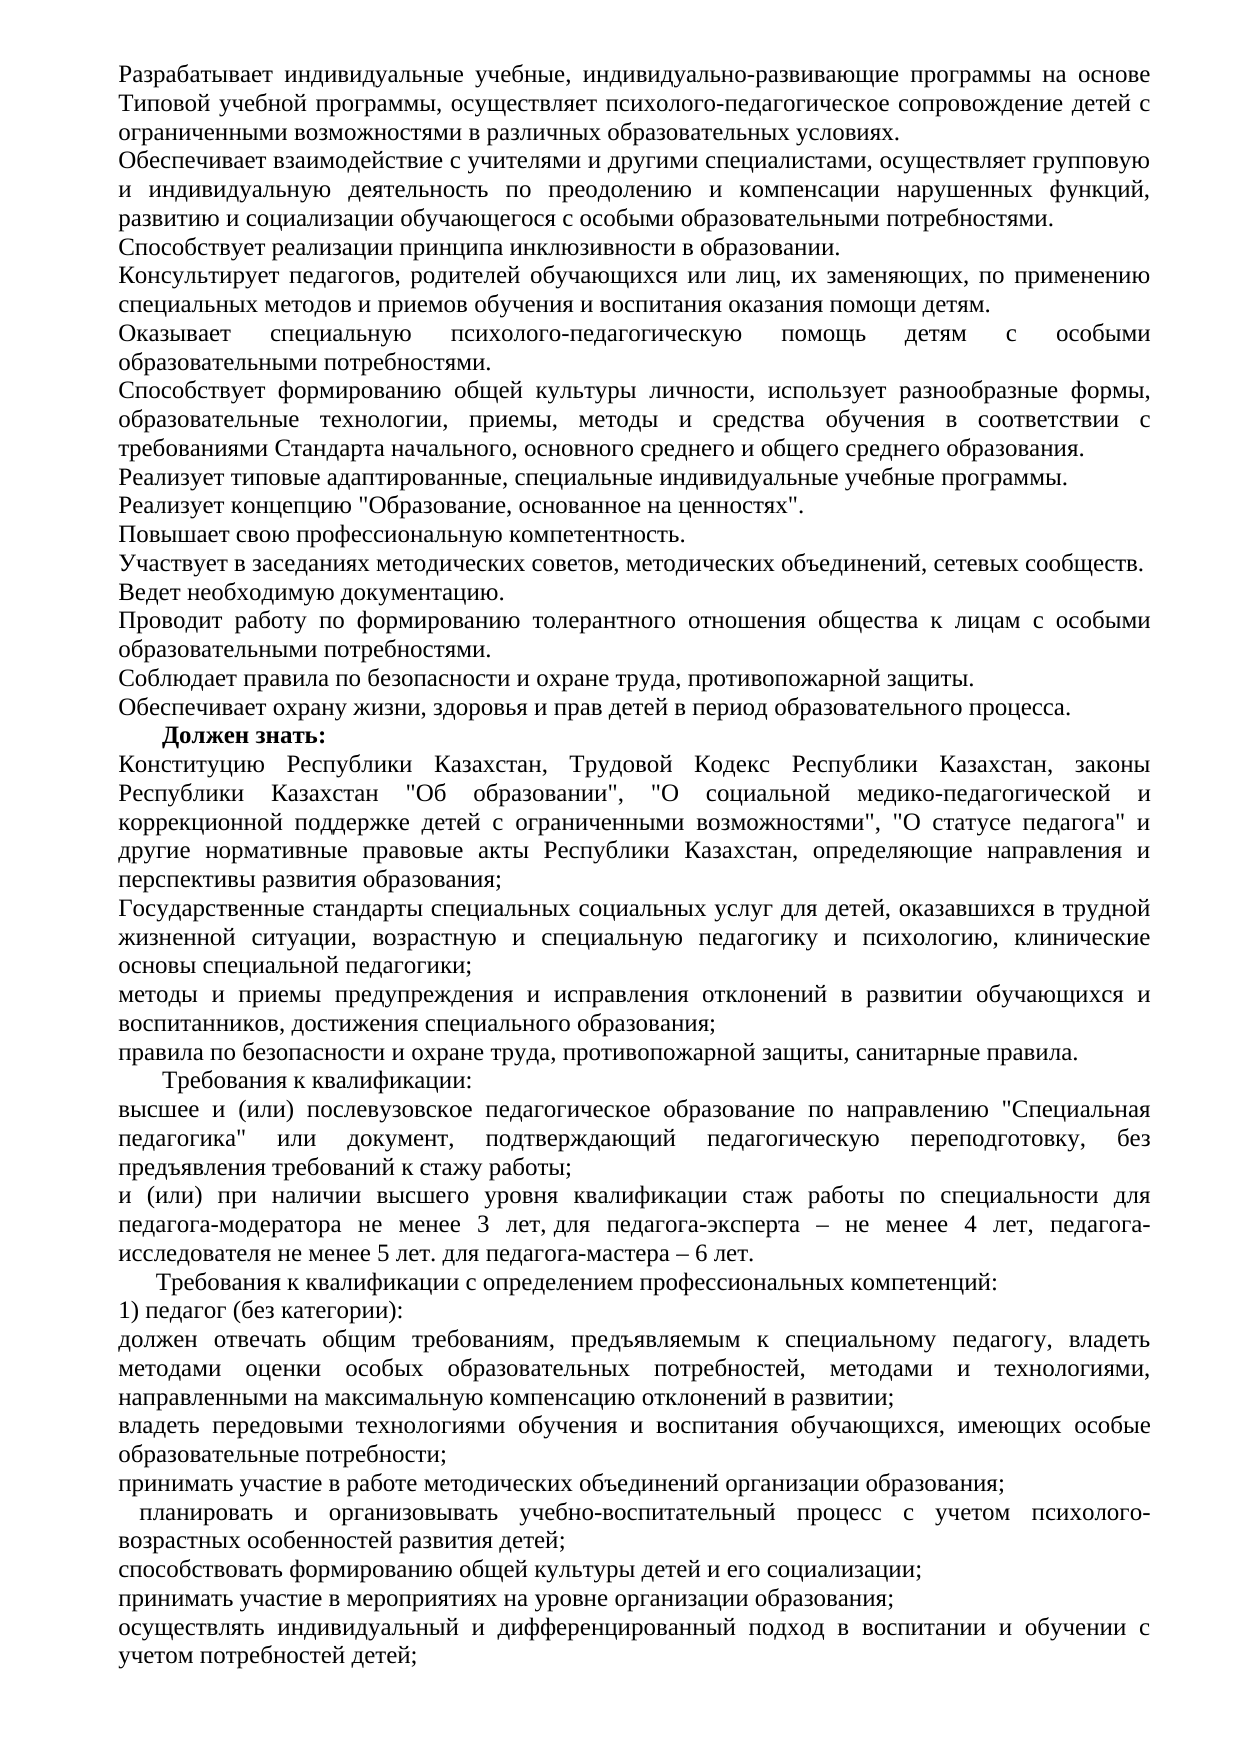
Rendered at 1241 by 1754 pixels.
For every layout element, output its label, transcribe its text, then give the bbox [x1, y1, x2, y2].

text Участвует в заседаниях методических советов, методических объединений, сетевых сообществ. [118, 548, 1152, 577]
text Конституцию Республики Казахстан, Трудовой Кодекс Республики Казахстан, законы Республики Казахстан "Об образовании", "О социальной медико-педагогической и коррекционной поддержке детей с ограниченными возможностями", "О статусе педагога" и другие нормативные правовые акты Республики Казахстан, определяющие направления и перспективы развития образования; [118, 749, 1152, 893]
text Государственные стандарты специальных социальных услуг для детей, оказавшихся в трудной жизненной ситуации, возрастную и специальную педагогику и психологию, клинические основы специальной педагогики; [118, 893, 1152, 979]
text Требования к квалификации с определением профессиональных компетенций: [118, 1267, 1152, 1295]
text Способствует реализации принципа инклюзивности в образовании. [118, 232, 1152, 260]
text Соблюдает правила по безопасности и охране труда, противопожарной защиты. [118, 663, 1152, 692]
text Оказывает специальную психолого-педагогическую помощь детям с особыми образовательными потребностями. [118, 318, 1152, 375]
text Обеспечивает охрану жизни, здоровья и прав детей в период образовательного процесса. [118, 692, 1152, 720]
text планировать и организовывать учебно-воспитательный процесс с учетом психолого-возрастных особенностей развития детей; [118, 1497, 1152, 1554]
text и (или) при наличии высшего уровня квалификации стаж работы по специальности для педагога-модератора не менее 3 лет, для педагога-эксперта – не менее 4 лет, педагога-исследователя не менее 5 лет. для педагога-мастера – 6 лет. [118, 1180, 1152, 1267]
text принимать участие в мероприятиях на уровне организации образования; [118, 1583, 1152, 1612]
text Должен знать: [118, 720, 1152, 749]
text Ведет необходимую документацию. [118, 577, 1152, 605]
text Разрабатывает индивидуальные учебные, индивидуально-развивающие программы на основе Типовой учебной программы, осуществляет психолого-педагогическое сопровождение детей с ограниченными возможностями в различных образовательных условиях. [118, 59, 1152, 145]
text Консультирует педагогов, родителей обучающихся или лиц, их заменяющих, по применению специальных методов и приемов обучения и воспитания оказания помощи детям. [118, 260, 1152, 318]
text владеть передовыми технологиями обучения и воспитания обучающихся, имеющих особые образовательные потребности; [118, 1410, 1152, 1468]
text Обеспечивает взаимодействие с учителями и другими специалистами, осуществляет групповую и индивидуальную деятельность по преодолению и компенсации нарушенных функций, развитию и социализации обучающегося с особыми образовательными потребностями. [118, 145, 1152, 232]
text 1) педагог (без категории): [118, 1295, 1152, 1324]
text правила по безопасности и охране труда, противопожарной защиты, санитарные правила. [118, 1037, 1152, 1065]
text должен отвечать общим требованиям, предъявляемым к специальному педагогу, владеть методами оценки особых образовательных потребностей, методами и технологиями, направленными на максимальную компенсацию отклонений в развитии; [118, 1324, 1152, 1410]
text высшее и (или) послевузовское педагогическое образование по направлению "Специальная педагогика" или документ, подтверждающий педагогическую переподготовку, без предъявления требований к стажу работы; [118, 1094, 1152, 1180]
text осуществлять индивидуальный и дифференцированный подход в воспитании и обучении с учетом потребностей детей; [118, 1612, 1152, 1669]
text Требования к квалификации: [118, 1065, 1152, 1094]
text Повышает свою профессиональную компетентность. [118, 519, 1152, 548]
text принимать участие в работе методических объединений организации образования; [118, 1468, 1152, 1497]
text способствовать формированию общей культуры детей и его социализации; [118, 1554, 1152, 1583]
text Способствует формированию общей культуры личности, использует разнообразные формы, образовательные технологии, приемы, методы и средства обучения в соответствии с требованиями Стандарта начального, основного среднего и общего среднего образования. [118, 375, 1152, 462]
text Реализует типовые адаптированные, специальные индивидуальные учебные программы. [118, 462, 1152, 490]
text Проводит работу по формированию толерантного отношения общества к лицам с особыми образовательными потребностями. [118, 605, 1152, 663]
text методы и приемы предупреждения и исправления отклонений в развитии обучающихся и воспитанников, достижения специального образования; [118, 979, 1152, 1037]
text Реализует концепцию "Образование, основанное на ценностях". [118, 490, 1152, 519]
